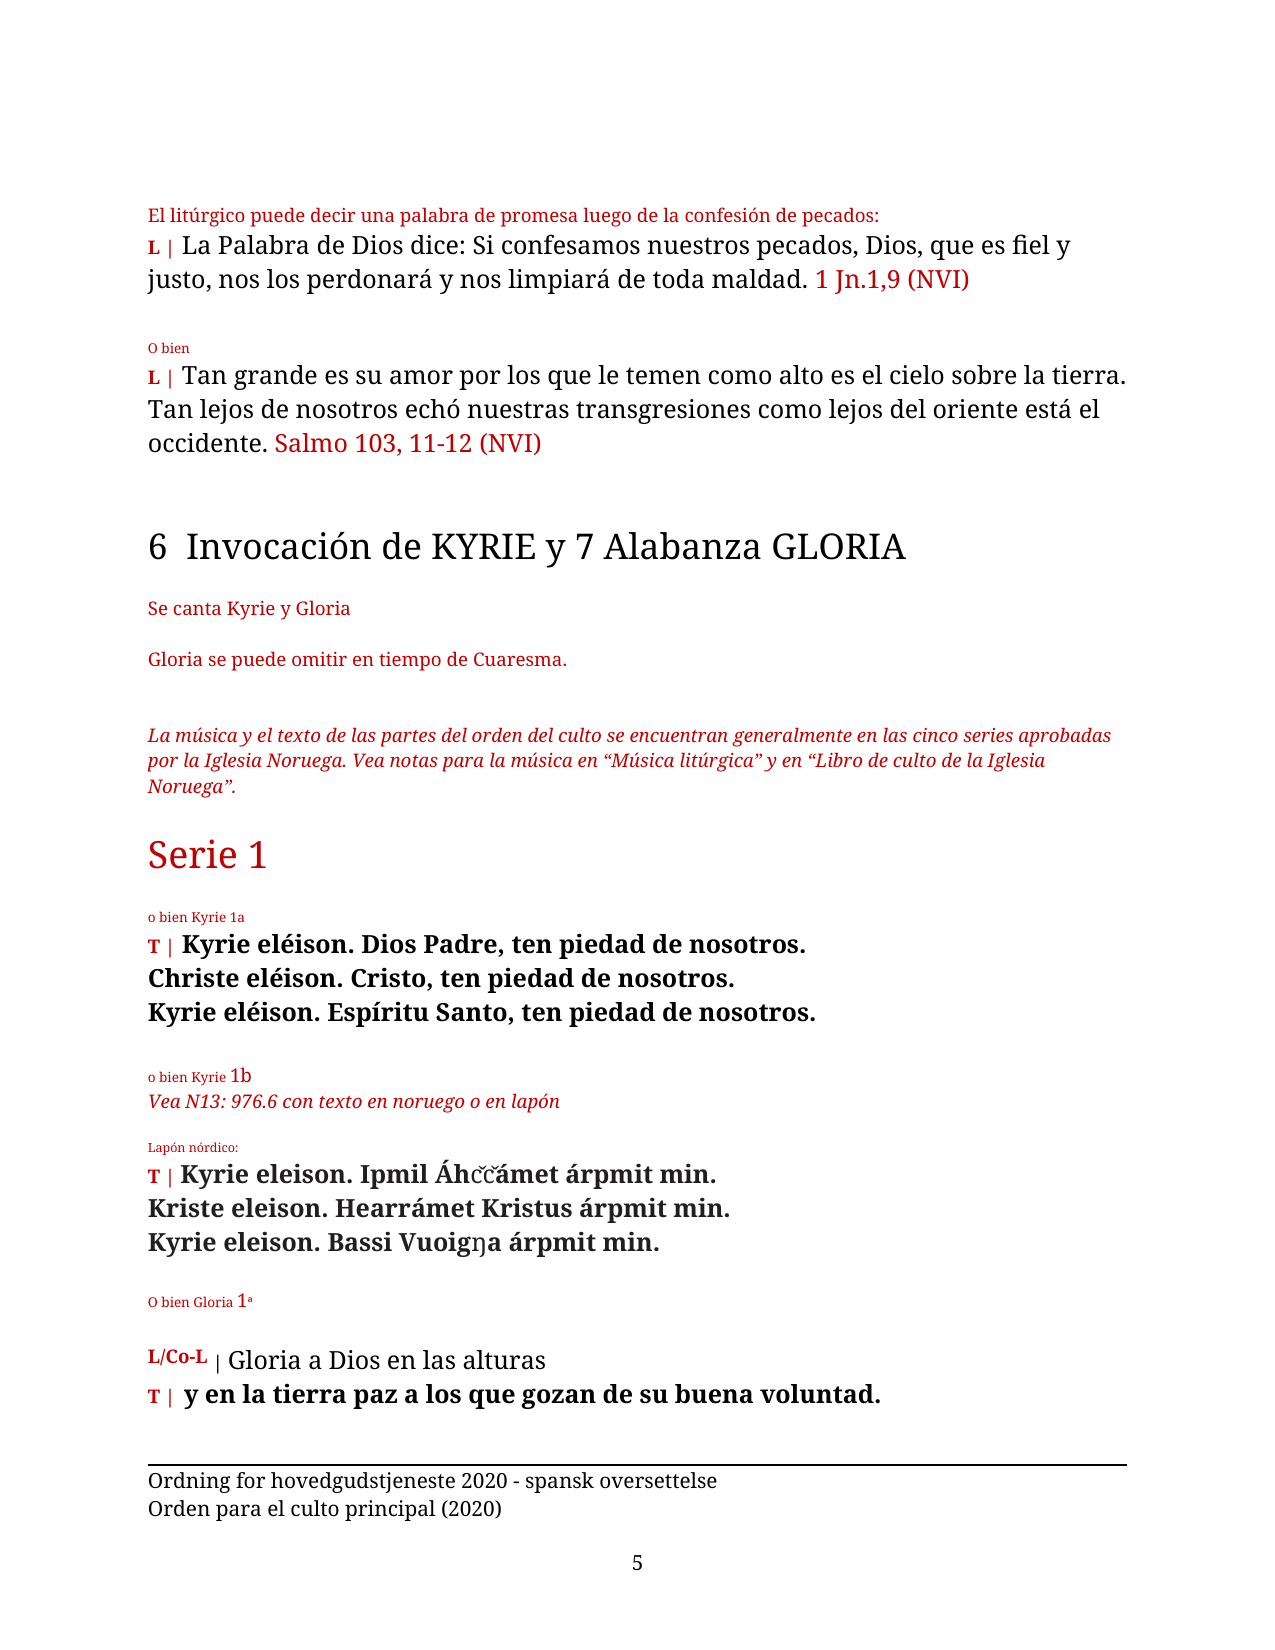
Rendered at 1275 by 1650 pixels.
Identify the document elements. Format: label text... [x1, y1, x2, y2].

text Serie 1 [148, 828, 1127, 879]
text T | Kyrie eléison. Dios Padre, ten piedad de nosotros. [148, 927, 1127, 961]
text L | La Palabra de Dios dice: Si confesamos nuestros pecados, Dios, que es fiel y justo, nos los perdonará y nos limpiará de toda maldad. 1 Jn.1,9 (NVI) [148, 228, 1127, 296]
text L | Tan grande es su amor por los que le temen como alto es el cielo sobre la tierra. Tan lejos de nosotros echó nuestras transgresiones como lejos del oriente está el occidente. Salmo 103, 11-12 (NVI) [148, 358, 1127, 460]
text Se canta Kyrie y Gloria [148, 595, 1127, 621]
text O bien [148, 339, 1127, 358]
text La música y el texto de las partes del orden del culto se encuentran generalmente en las cinco series aprobadas por la Iglesia Noruega. Vea notas para la música en “Música litúrgica” y en “Libro de culto de la Iglesia Noruega”. [148, 722, 1127, 799]
text Kyrie eléison. Espíritu Santo, ten piedad de nosotros. [148, 995, 1127, 1029]
text o bien Kyrie 1a [148, 908, 1127, 927]
text Kriste eleison. Hearrámet Kristus árpmit min. [148, 1191, 1127, 1224]
text Vea N13: 976.6 con texto en noruego o en lapón [148, 1088, 1127, 1114]
text Lapón nórdico: [148, 1139, 1127, 1156]
text El litúrgico puede decir una palabra de promesa luego de la confesión de pecados: [148, 202, 1127, 228]
text L/Co-L | Gloria a Dios en las alturas [148, 1342, 1127, 1377]
text Kyrie eleison. Bassi Vuoigŋa árpmit min. [148, 1224, 1127, 1259]
text O bien Gloria 1ª [148, 1288, 1127, 1313]
text 6 Invocación de KYRIE y 7 Alabanza GLORIA [148, 522, 1127, 570]
text Christe eléison. Cristo, ten piedad de nosotros. [148, 961, 1127, 995]
text o bien Kyrie 1b [148, 1063, 1127, 1088]
text Gloria se puede omitir en tiempo de Cuaresma. [148, 646, 1127, 672]
text T | Kyrie eleison. Ipmil Áhččámet árpmit min. [148, 1156, 1127, 1191]
text T | y en la tierra paz a los que gozan de su buena voluntad. [148, 1377, 1127, 1411]
